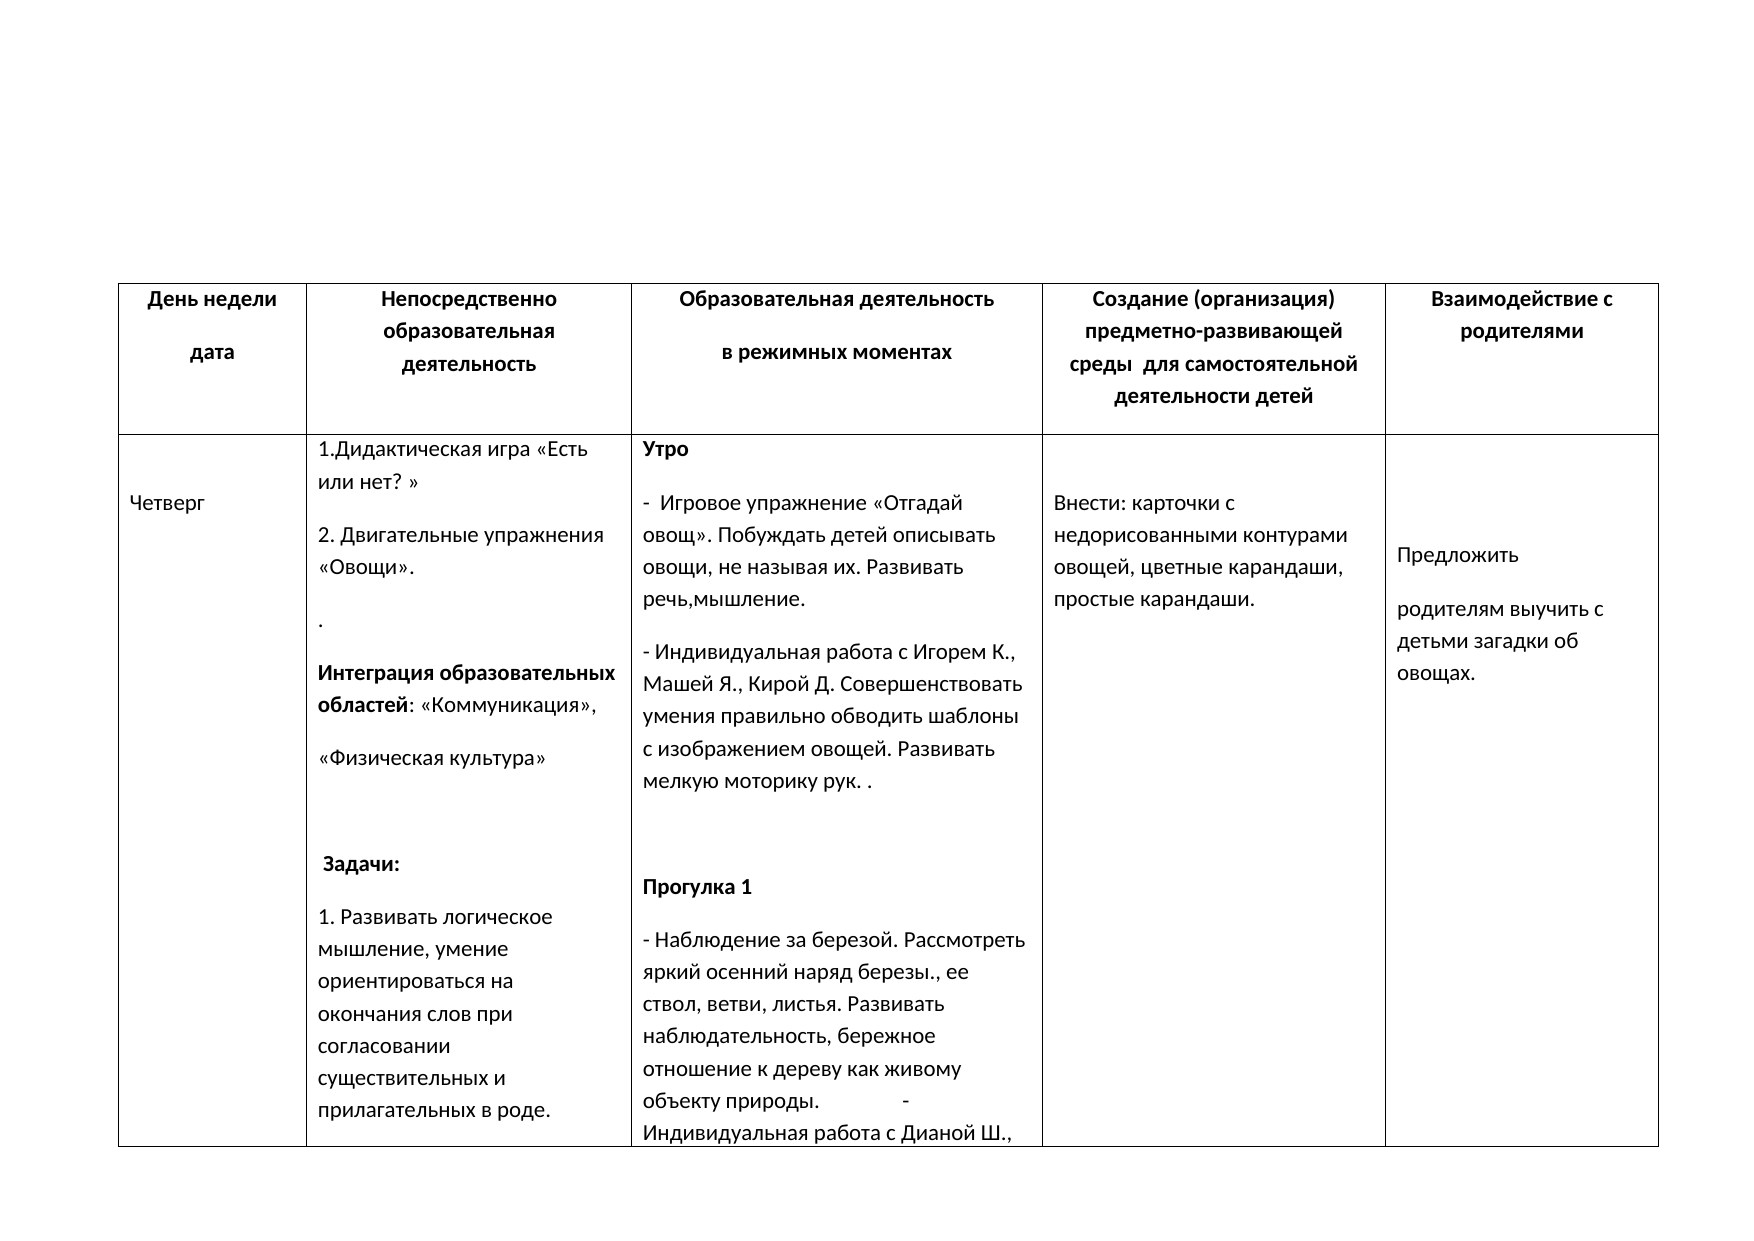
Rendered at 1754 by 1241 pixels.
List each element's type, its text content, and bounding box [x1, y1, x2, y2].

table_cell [1043, 435, 1385, 1146]
table_header Создание (организация) предметно-развивающей среды для самостоятельной деятельности детей [1043, 284, 1385, 433]
table_header Образовательная деятельность в режимных моментах [632, 284, 1042, 433]
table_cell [1386, 435, 1658, 1146]
table_header Взаимодействие с родителями [1386, 284, 1658, 433]
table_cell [307, 435, 631, 1146]
table_header День недели дата [119, 284, 306, 433]
table_cell Четверг [119, 435, 306, 1146]
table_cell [632, 435, 1042, 1146]
table_header Непосредственно образовательная деятельность [307, 284, 631, 433]
